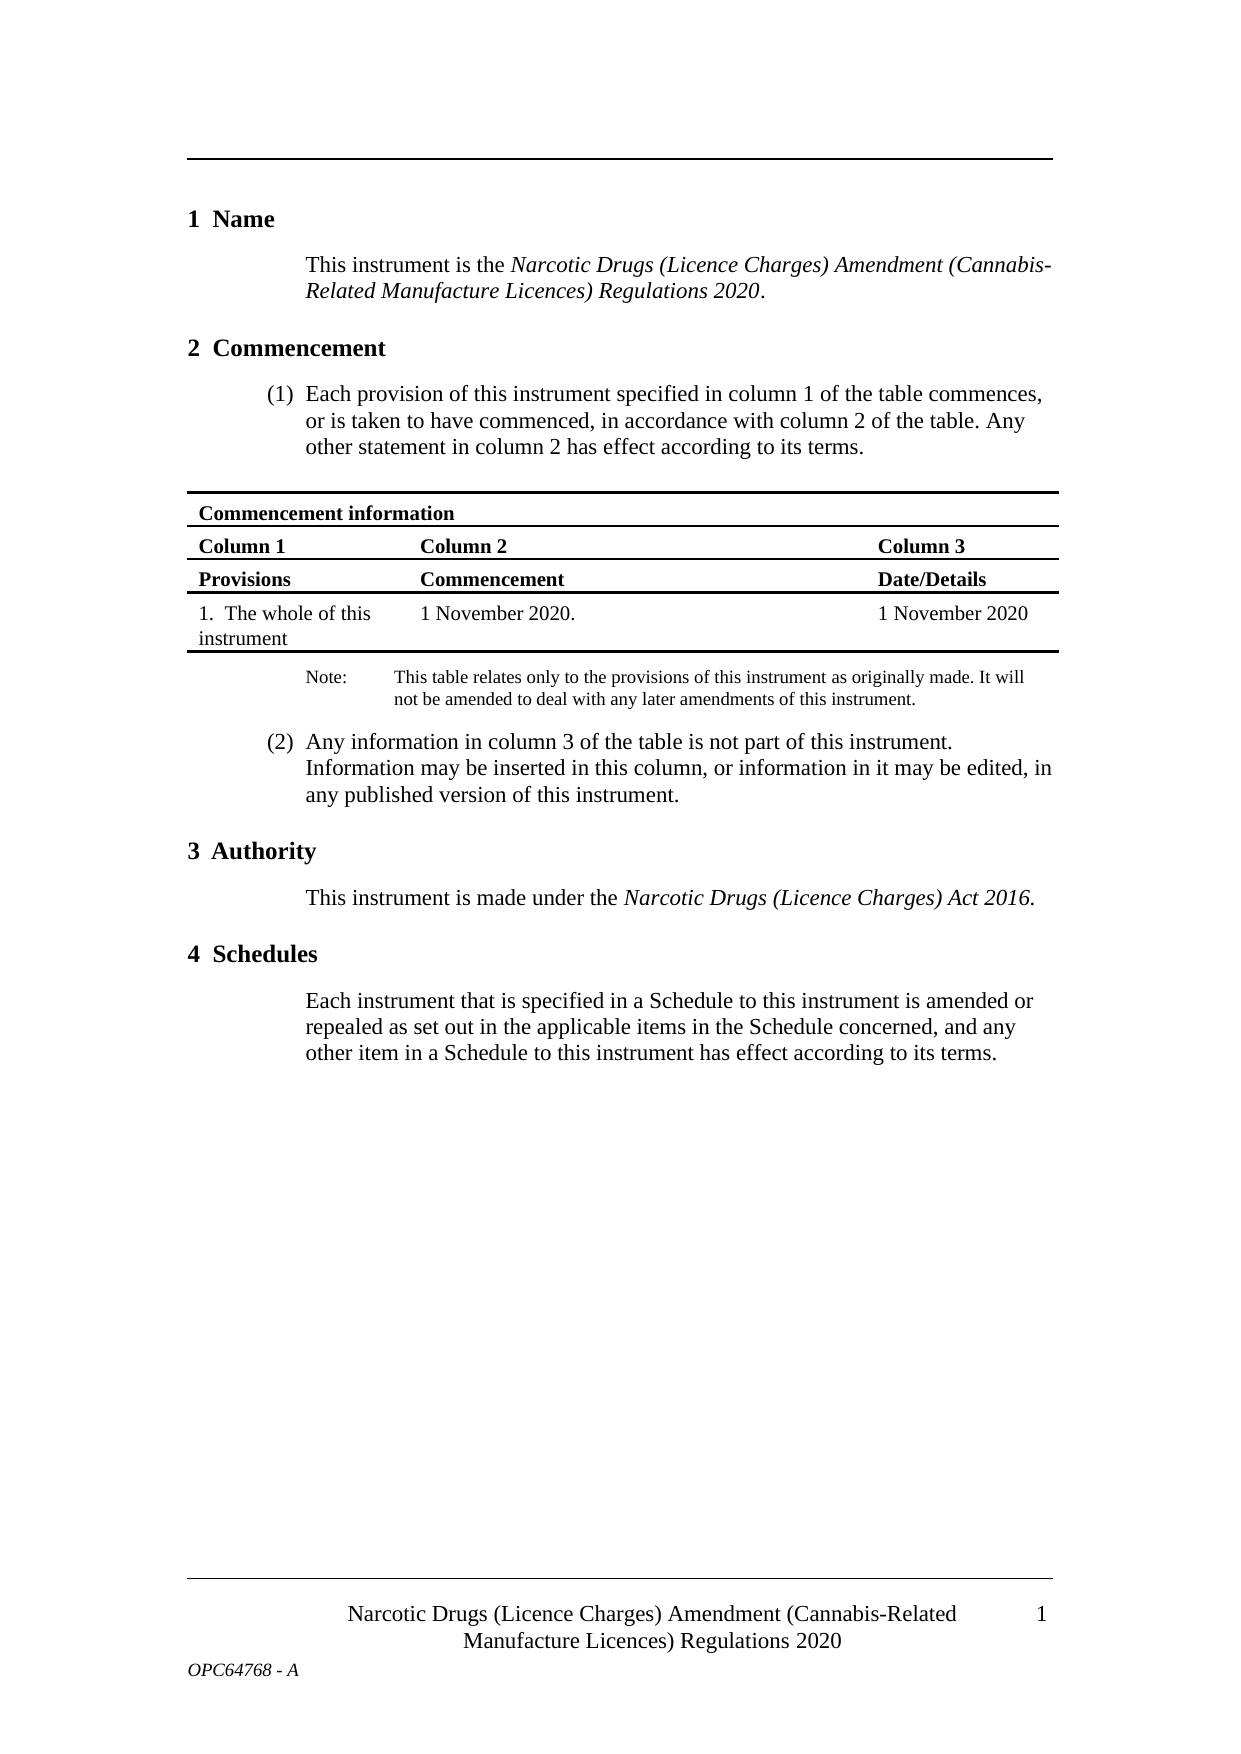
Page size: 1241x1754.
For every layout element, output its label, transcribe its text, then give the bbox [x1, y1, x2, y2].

text Each instrument that is specified in a Schedule to this instrument is amended or repealed as set out in the applicable items in the Schedule concerned, and any other item in a Schedule to this instrument has effect according to its terms. [187, 987, 1053, 1066]
table_cell 1. The whole of this instrument [187, 594, 409, 650]
text 2 Commencement [187, 333, 1053, 362]
table_cell Column 1 [187, 527, 409, 558]
table_cell Date/Details [866, 560, 1058, 591]
text This instrument is the Narcotic Drugs (Licence Charges) Amendment (Cannabis-Related Manufacture Licences) Regulations 2020. [187, 251, 1053, 304]
table_cell Column 3 [866, 527, 1058, 558]
table_cell Column 2 [409, 527, 866, 558]
text 3 Authority [187, 836, 1053, 865]
text Note: This table relates only to the provisions of this instrument as originally made. It will not be amended to deal with any later amendments of this instrument. [305, 666, 1053, 709]
text 1 Name [187, 204, 1053, 232]
text (2) Any information in column 3 of the table is not part of this instrument. Information may be inserted in this column, or information in it may be edited, in any published version of this instrument. [187, 728, 1053, 807]
text This instrument is made under the Narcotic Drugs (Licence Charges) Act 2016. [187, 884, 1053, 910]
table_cell Provisions [187, 560, 409, 591]
table_cell 1 November 2020 [866, 594, 1058, 650]
text (1) Each provision of this instrument specified in column 1 of the table commences, or is taken to have commenced, in accordance with column 2 of the table. Any other statement in column 2 has effect according to its terms. [187, 381, 1053, 459]
table_cell 1 November 2020. [409, 594, 866, 650]
table_header Commencement information [187, 494, 1058, 525]
table_cell Commencement [409, 560, 866, 591]
text 4 Schedules [187, 939, 1053, 968]
